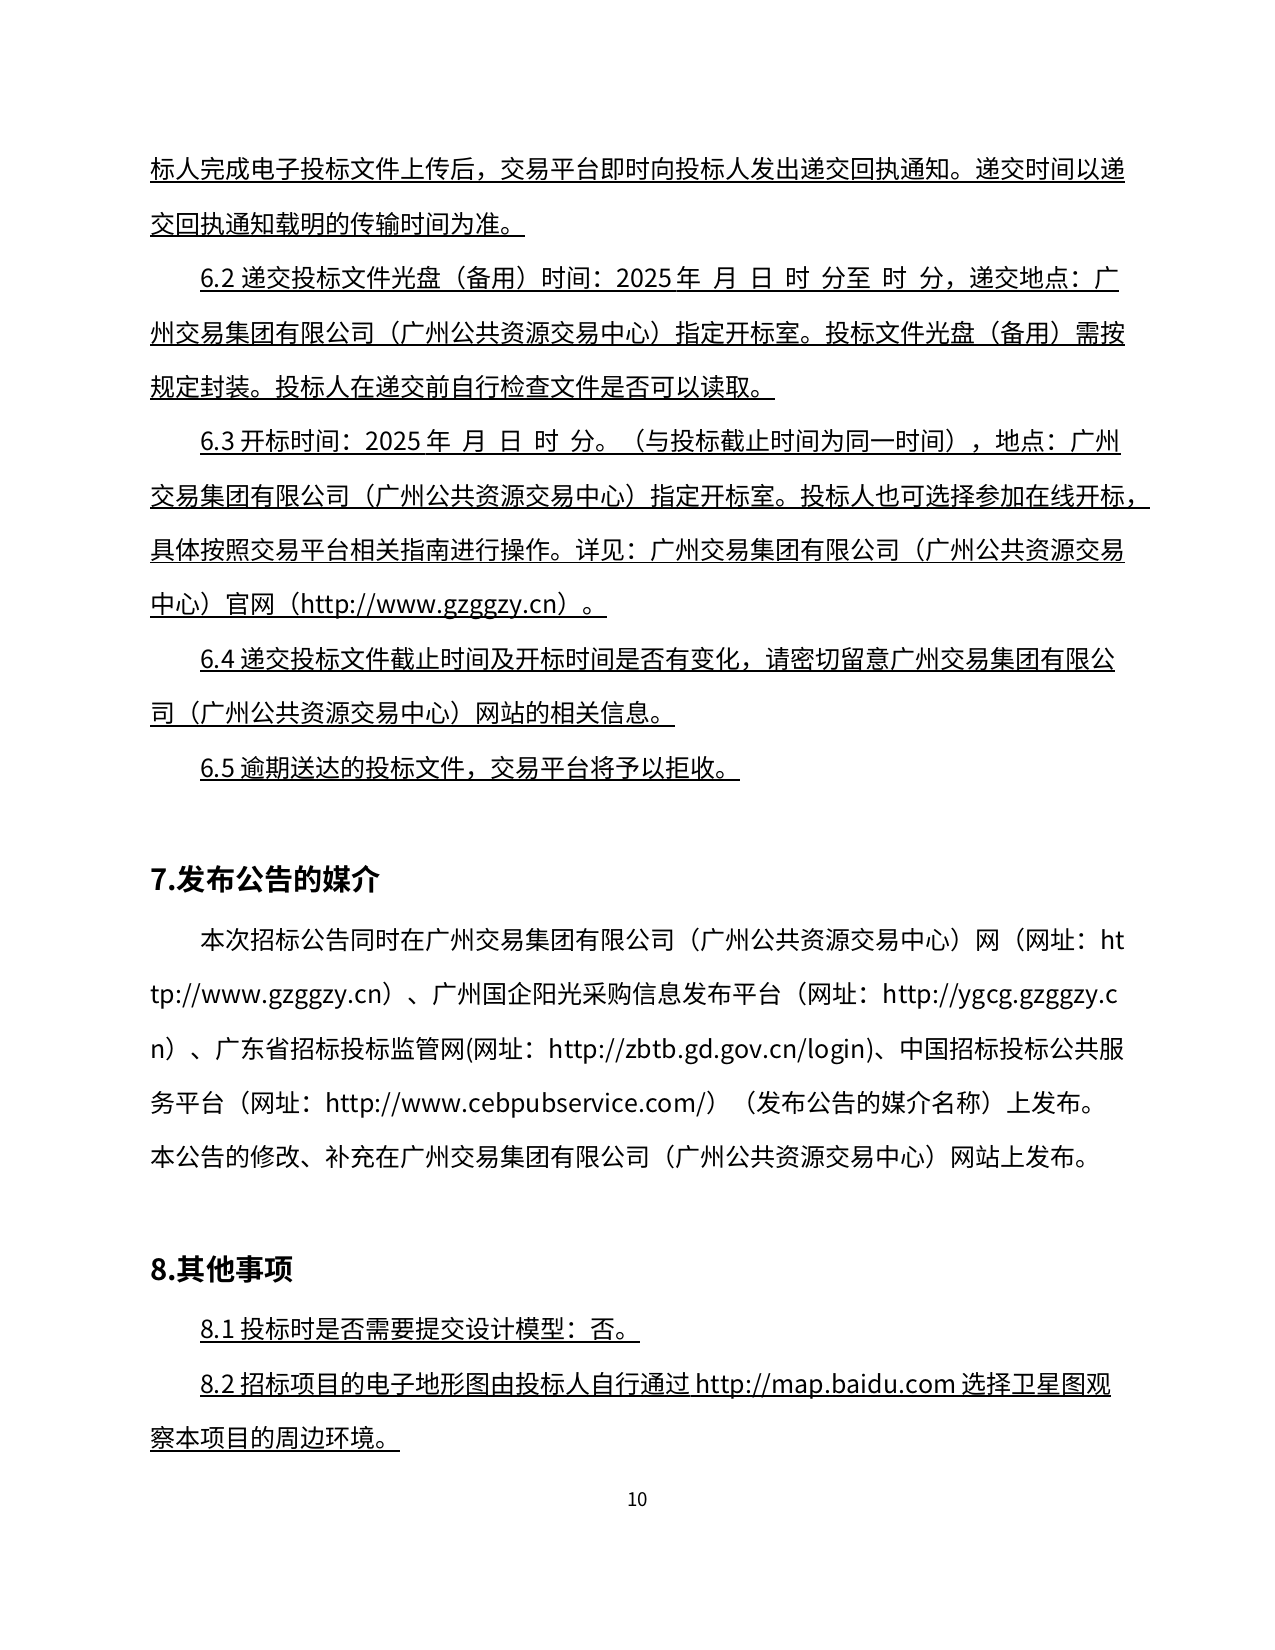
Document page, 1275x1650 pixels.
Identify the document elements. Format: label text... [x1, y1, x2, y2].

text 6.3 开标时间：2025年 月 日 时 分。（与投标截止时间为同一时间），地点：广州交易集团有限公司（广州公共资源交易中心）指定开标室。投标人也可选择参加在线开标，具体按照交易平台相关指南进行操作。详见：广州交易集团有限公司（广州公共资源交易中心）官网（http://www.gzggzy.cn）。 [150, 563, 1125, 621]
text 6.4 递交投标文件截止时间及开标时间是否有变化，请密切留意广州交易集团有限公司（广州公共资源交易中心）网站的相关信息。 [150, 639, 1125, 730]
text 6.5 逾期送达的投标文件，交易平台将予以拒收。 [150, 748, 1125, 784]
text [150, 150, 1125, 181]
text 8.1 投标时是否需要提交设计模型：否。 [150, 1310, 1125, 1346]
text 6.3 开标时间：2025年 月 日 时 分。（与投标截止时间为同一时间），地点：广州交易集团有限公司（广州公共资源交易中心）指定开标室。投标人也可选择参加在线开标，具体按照交易平台相关指南进行操作。详见：广州交易集团有限公司（广州公共资源交易中心）官网（http://www.gzggzy.cn）。 [150, 422, 1125, 507]
subtitle 7.发布公告的媒介 [150, 857, 1125, 899]
text 6.3 开标时间：2025年 月 日 时 分。（与投标截止时间为同一时间），地点：广州交易集团有限公司（广州公共资源交易中心）指定开标室。投标人也可选择参加在线开标，具体按照交易平台相关指南进行操作。详见：广州交易集团有限公司（广州公共资源交易中心）官网（http://www.gzggzy.cn）。 [150, 509, 1125, 562]
text 6.2 递交投标文件光盘（备用）时间：2025年 月 日 时 分至 时 分，递交地点：广州交易集团有限公司（广州公共资源交易中心）指定开标室。投标文件光盘（备用）需按规定封装。投标人在递交前自行检查文件是否可以读取。 [150, 259, 1125, 344]
subtitle 8.其他事项 [150, 1247, 1125, 1289]
text 8.2 招标项目的电子地形图由投标人自行通过http://map.baidu.com选择卫星图观察本项目的周边环境。 [150, 1364, 1125, 1455]
text 6.2 递交投标文件光盘（备用）时间：2025年 月 日 时 分至 时 分，递交地点：广州交易集团有限公司（广州公共资源交易中心）指定开标室。投标文件光盘（备用）需按规定封装。投标人在递交前自行检查文件是否可以读取。 [150, 346, 1125, 404]
text 本次招标公告同时在广州交易集团有限公司（广州公共资源交易中心）网（网址：http://www.gzggzy.cn）、广州国企阳光采购信息发布平台（网址：http://ygcg.gzggzy.cn）、广东省招标投标监管网(网址：http://zbtb.gd.gov.cn/login)、中国招标投标公共服务平台（网址：http://www.cebpubservice.com/）（发布公告的媒介名称）上发布。本公告的修改、补充在广州交易集团有限公司（广州公共资源交易中心）网站上发布。 [150, 920, 1125, 1174]
